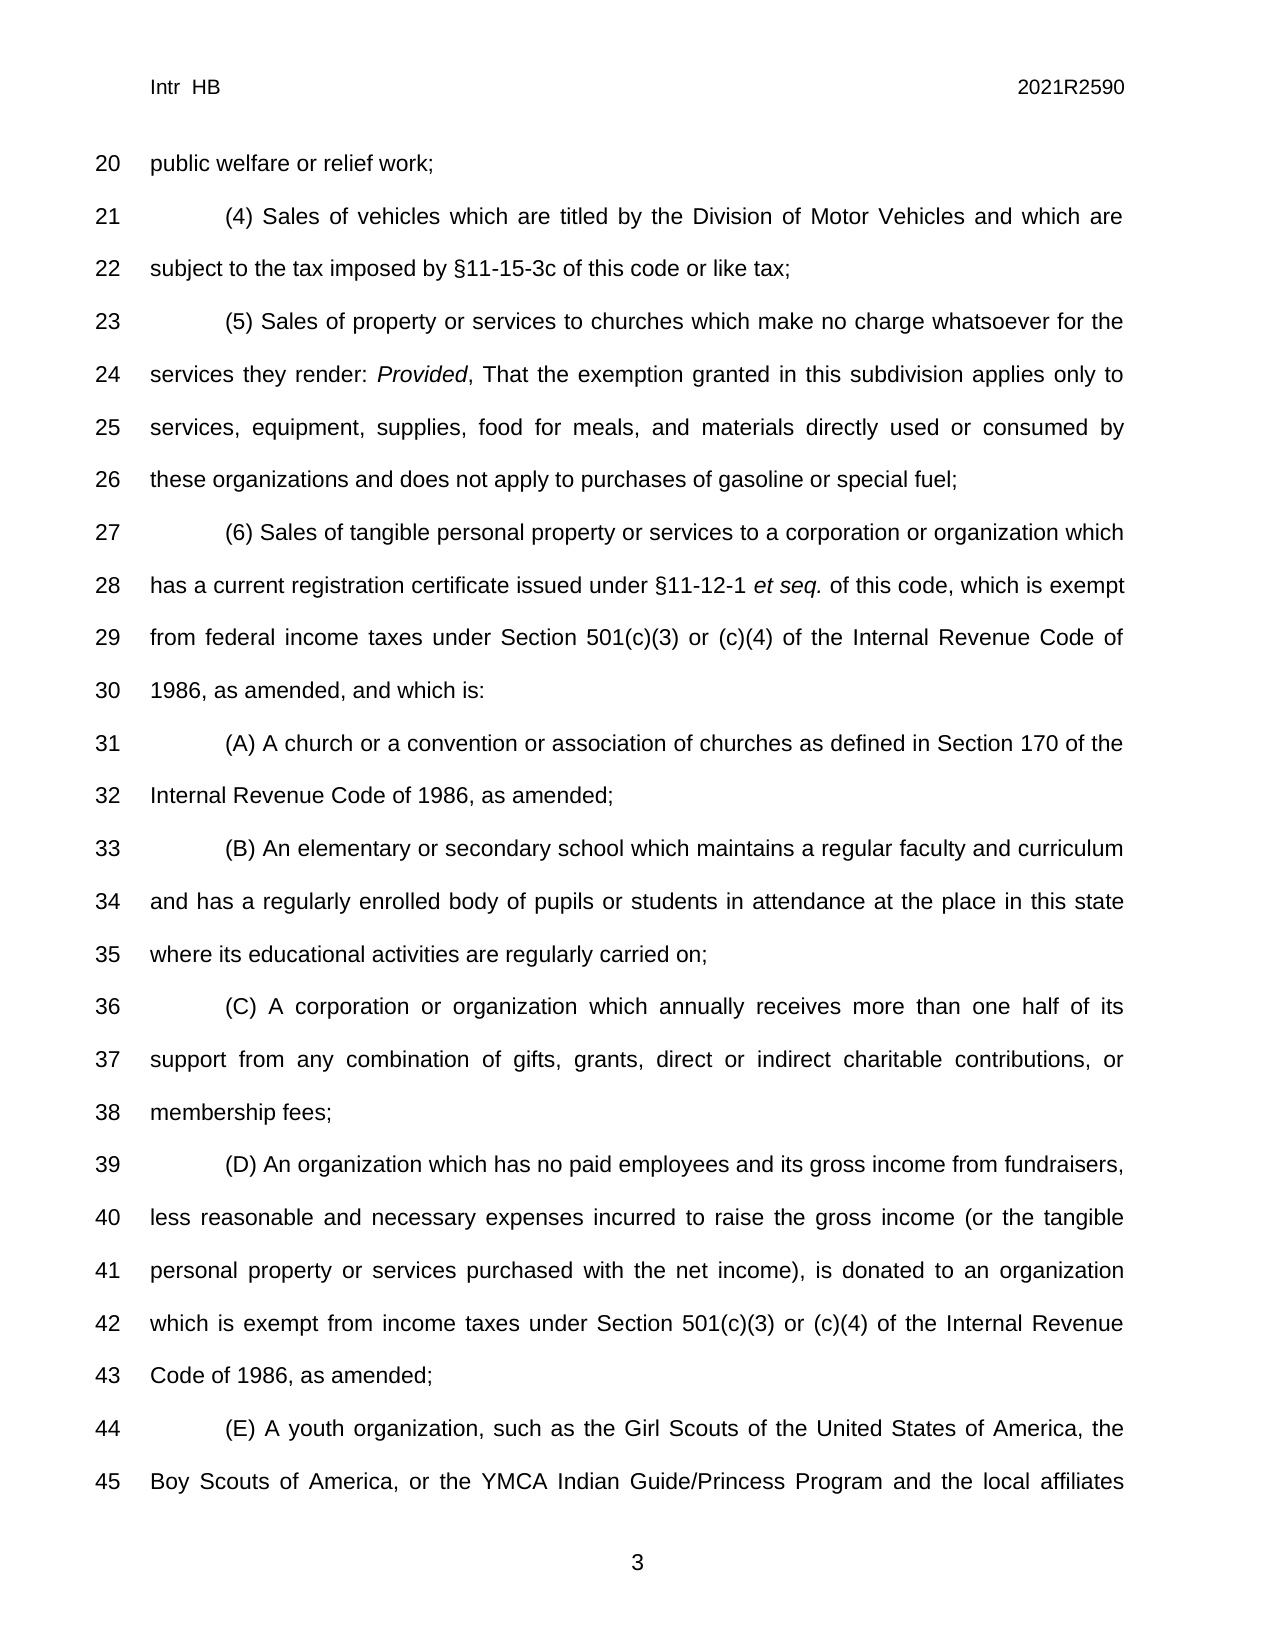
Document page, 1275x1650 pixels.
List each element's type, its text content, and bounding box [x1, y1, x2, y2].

text (4) Sales of vehicles which are titled by the Division of Motor Vehicles and which are subject to the tax imposed by §11-15-3c of this code or like tax; [150, 203, 1125, 282]
text (6) Sales of tangible personal property or services to a corporation or organization which has a current registration certificate issued under §11-12-1 et seq. of this code, which is exempt from federal income taxes under Section 501(c)(3) or (c)(4) of the Internal Revenue Code of 1986, as amended, and which is: [150, 519, 1125, 703]
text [150, 1415, 1125, 1494]
text (A) A church or a convention or association of churches as defined in Section 170 of the Internal Revenue Code of 1986, as amended; [150, 730, 1125, 809]
text (B) An elementary or secondary school which maintains a regular faculty and curriculum and has a regularly enrolled body of pupils or students in attendance at the place in this state where its educational activities are regularly carried on; [150, 835, 1125, 967]
text (D) An organization which has no paid employees and its gross income from fundraisers, less reasonable and necessary expenses incurred to raise the gross income (or the tangible personal property or services purchased with the net income), is donated to an organization which is exempt from income taxes under Section 501(c)(3) or (c)(4) of the Internal Revenue Code of 1986, as amended; [150, 1151, 1125, 1389]
text (C) A corporation or organization which annually receives more than one half of its support from any combination of gifts, grants, direct or indirect charitable contributions, or membership fees; [150, 993, 1125, 1125]
text (5) Sales of property or services to churches which make no charge whatsoever for the services they render: Provided, That the exemption granted in this subdivision applies only to services, equipment, supplies, food for meals, and materials directly used or consumed by these organizations and does not apply to purchases of gasoline or special fuel; [150, 308, 1125, 493]
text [150, 150, 1125, 176]
